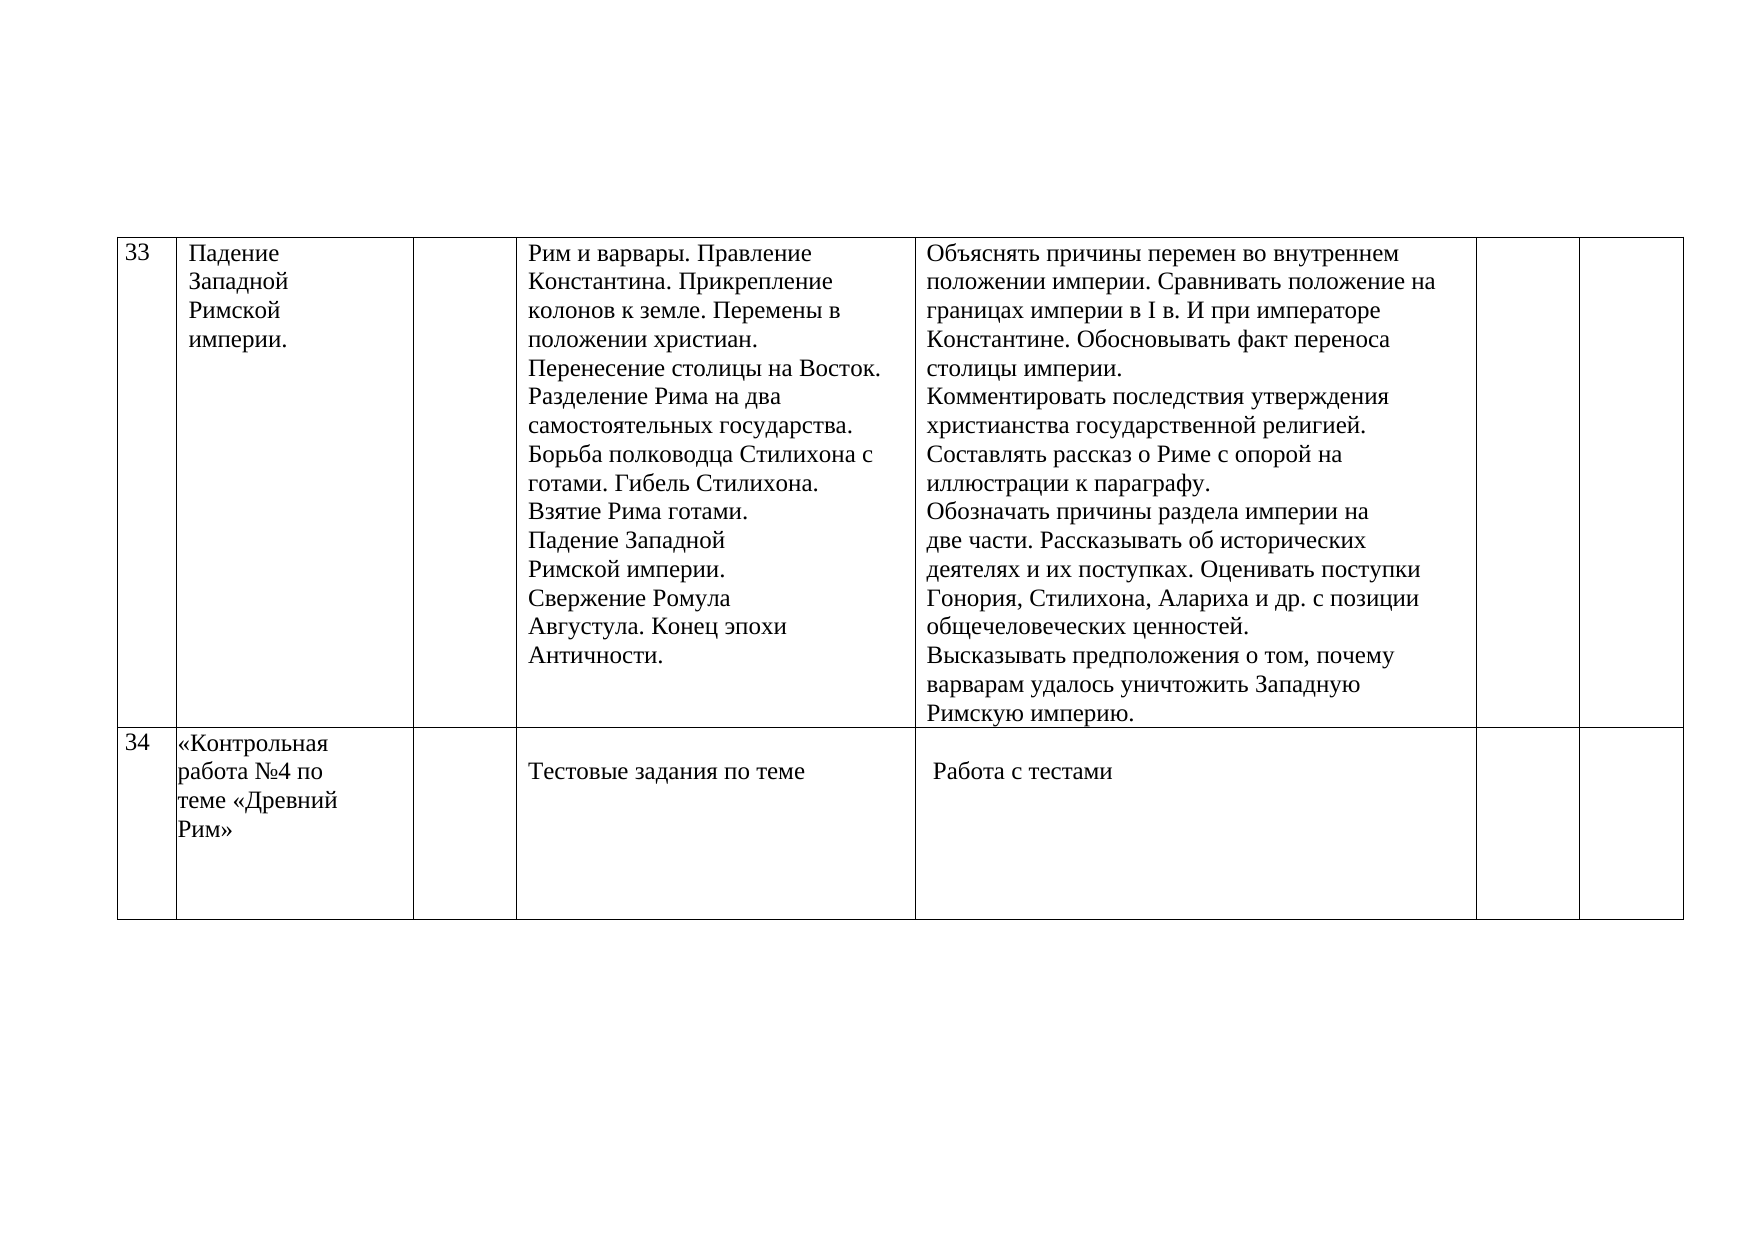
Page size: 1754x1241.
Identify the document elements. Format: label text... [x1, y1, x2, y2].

table_header 33 [118, 238, 176, 727]
table_cell [1580, 728, 1683, 919]
table_cell «Контрольная работа №4 по теме «Древний Рим» [177, 728, 413, 919]
table_cell Тестовые задания по теме [517, 728, 915, 919]
table_header [1580, 238, 1683, 727]
table_cell 34 [118, 728, 176, 919]
table_cell [414, 728, 516, 919]
table_header Объяснять причины перемен во внутреннем положении империи. Сравнивать положение на границах империи в I в. И при императоре Константине. Обосновывать факт переноса столицы империи. Комментировать последствия утверждения христианства государственной религией. Составлять рассказ о Риме с опорой на иллюстрации к параграфу. Обозначать причины раздела империи на две части. Рассказывать об исторических деятелях и их поступках. Оценивать поступки Гонория, Стилихона, Алариха и др. с позиции общечеловеческих ценностей. Высказывать предположения о том, почему варварам удалось уничтожить Западную Римскую империю. [916, 238, 1476, 727]
table_cell [1477, 728, 1579, 919]
table_header [1477, 238, 1579, 727]
table_header [414, 238, 516, 727]
table_cell Работа с тестами [916, 728, 1476, 919]
table_header Падение Западной Римской империи. [177, 238, 413, 727]
table_header Рим и варвары. Правление Константина. Прикрепление колонов к земле. Перемены в положении христиан. Перенесение столицы на Восток. Разделение Рима на два самостоятельных государства. Борьба полководца Стилихона с готами. Гибель Стилихона. Взятие Рима готами. Падение Западной Римской империи. Свержение Ромула Августула. Конец эпохи Античности. [517, 238, 915, 727]
